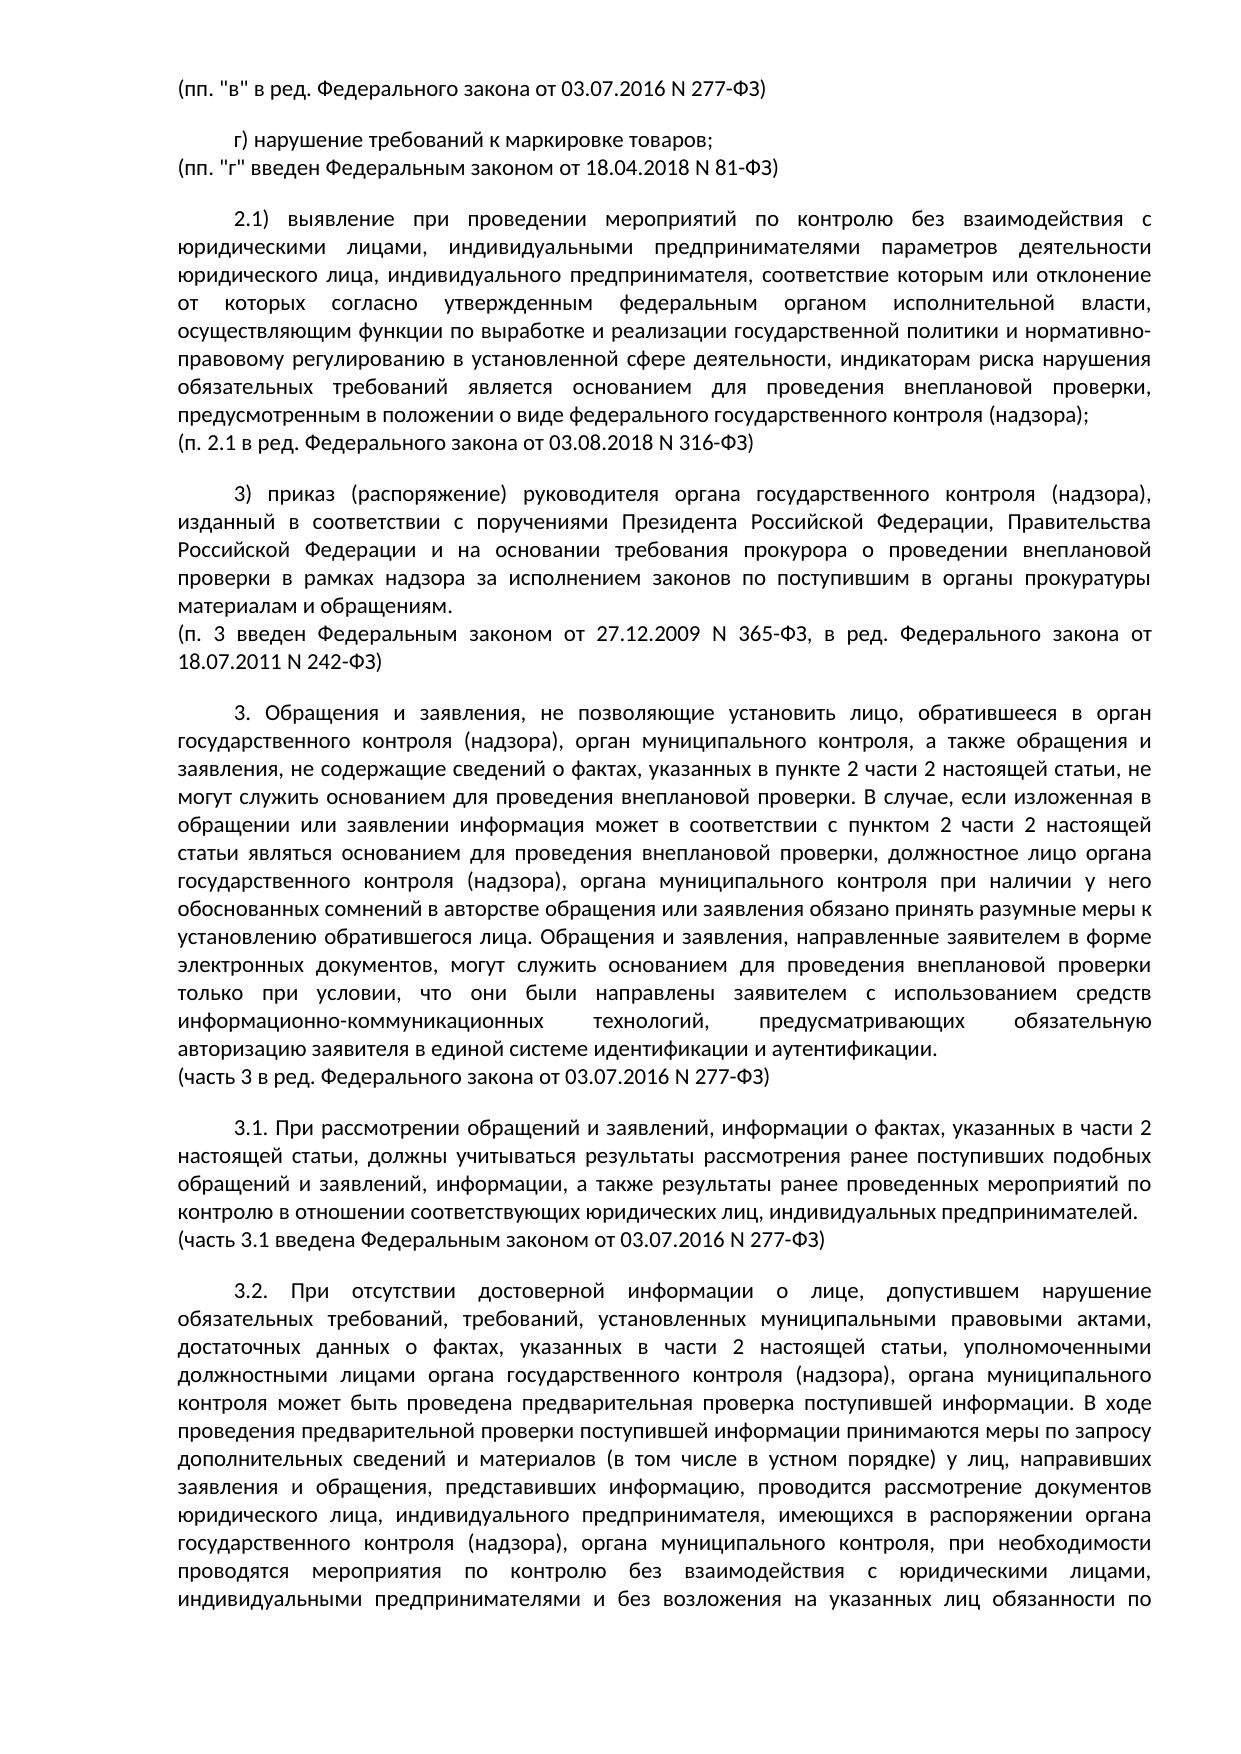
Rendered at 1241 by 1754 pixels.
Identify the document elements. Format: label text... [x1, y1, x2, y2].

text 2.1) выявление при проведении мероприятий по контролю без взаимодействия с юридическими лицами, индивидуальными предпринимателями параметров деятельности юридического лица, индивидуального предпринимателя, соответствие которым или отклонение от которых согласно утвержденным федеральным органом исполнительной власти, осуществляющим функции по выработке и реализации государственной политики и нормативно-правовому регулированию в установленной сфере деятельности, индикаторам риска нарушения обязательных требований является основанием для проведения внеплановой проверки, предусмотренным в положении о виде федерального государственного контроля (надзора); [177, 204, 1152, 428]
text 3. Обращения и заявления, не позволяющие установить лицо, обратившееся в орган государственного контроля (надзора), орган муниципального контроля, а также обращения и заявления, не содержащие сведений о фактах, указанных в пункте 2 части 2 настоящей статьи, не могут служить основанием для проведения внеплановой проверки. В случае, если изложенная в обращении или заявлении информация может в соответствии с пунктом 2 части 2 настоящей статьи являться основанием для проведения внеплановой проверки, должностное лицо органа государственного контроля (надзора), органа муниципального контроля при наличии у него обоснованных сомнений в авторстве обращения или заявления обязано принять разумные меры к установлению обратившегося лица. Обращения и заявления, направленные заявителем в форме электронных документов, могут служить основанием для проведения внеплановой проверки только при условии, что они были направлены заявителем с использованием средств информационно-коммуникационных технологий, предусматривающих обязательную авторизацию заявителя в единой системе идентификации и аутентификации. [177, 698, 1152, 1062]
text (часть 3.1 введена Федеральным законом от 03.07.2016 N 277-ФЗ) [177, 1225, 1152, 1253]
text (пп. "г" введен Федеральным законом от 18.04.2018 N 81-ФЗ) [177, 153, 1152, 181]
text 3) приказ (распоряжение) руководителя органа государственного контроля (надзора), изданный в соответствии с поручениями Президента Российской Федерации, Правительства Российской Федерации и на основании требования прокурора о проведении внеплановой проверки в рамках надзора за исполнением законов по поступившим в органы прокуратуры материалам и обращениям. [177, 479, 1152, 619]
text (п. 2.1 в ред. Федерального закона от 03.08.2018 N 316-ФЗ) [177, 428, 1152, 456]
text г) нарушение требований к маркировке товаров; [177, 125, 1152, 153]
text 3.1. При рассмотрении обращений и заявлений, информации о фактах, указанных в части 2 настоящей статьи, должны учитываться результаты рассмотрения ранее поступивших подобных обращений и заявлений, информации, а также результаты ранее проведенных мероприятий по контролю в отношении соответствующих юридических лиц, индивидуальных предпринимателей. [177, 1113, 1152, 1225]
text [177, 1276, 1152, 1612]
text (часть 3 в ред. Федерального закона от 03.07.2016 N 277-ФЗ) [177, 1062, 1152, 1090]
text (п. 3 введен Федеральным законом от 27.12.2009 N 365-ФЗ, в ред. Федерального закона от 18.07.2011 N 242-ФЗ) [177, 619, 1152, 675]
text (пп. "в" в ред. Федерального закона от 03.07.2016 N 277-ФЗ) [177, 74, 1152, 102]
